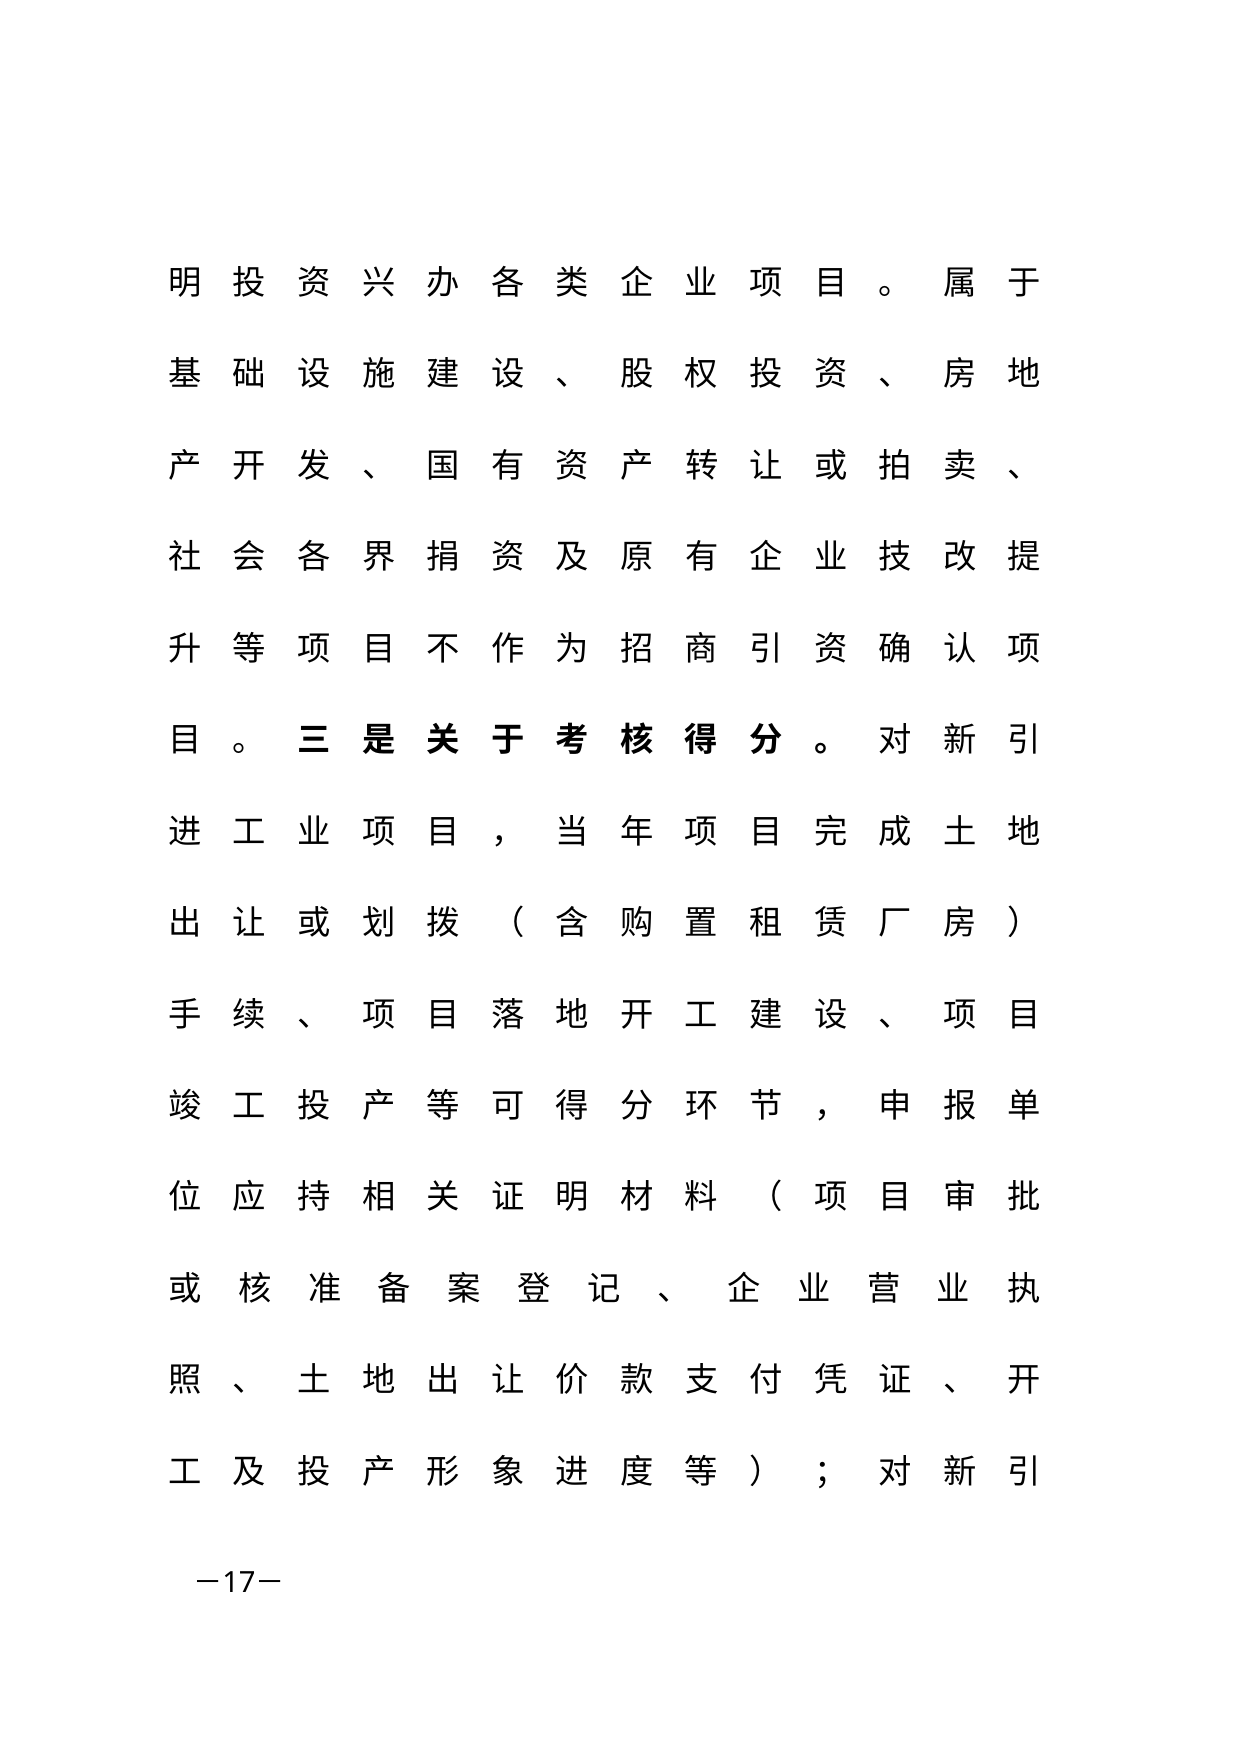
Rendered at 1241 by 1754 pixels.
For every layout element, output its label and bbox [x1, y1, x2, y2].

text [168, 234, 1072, 1514]
